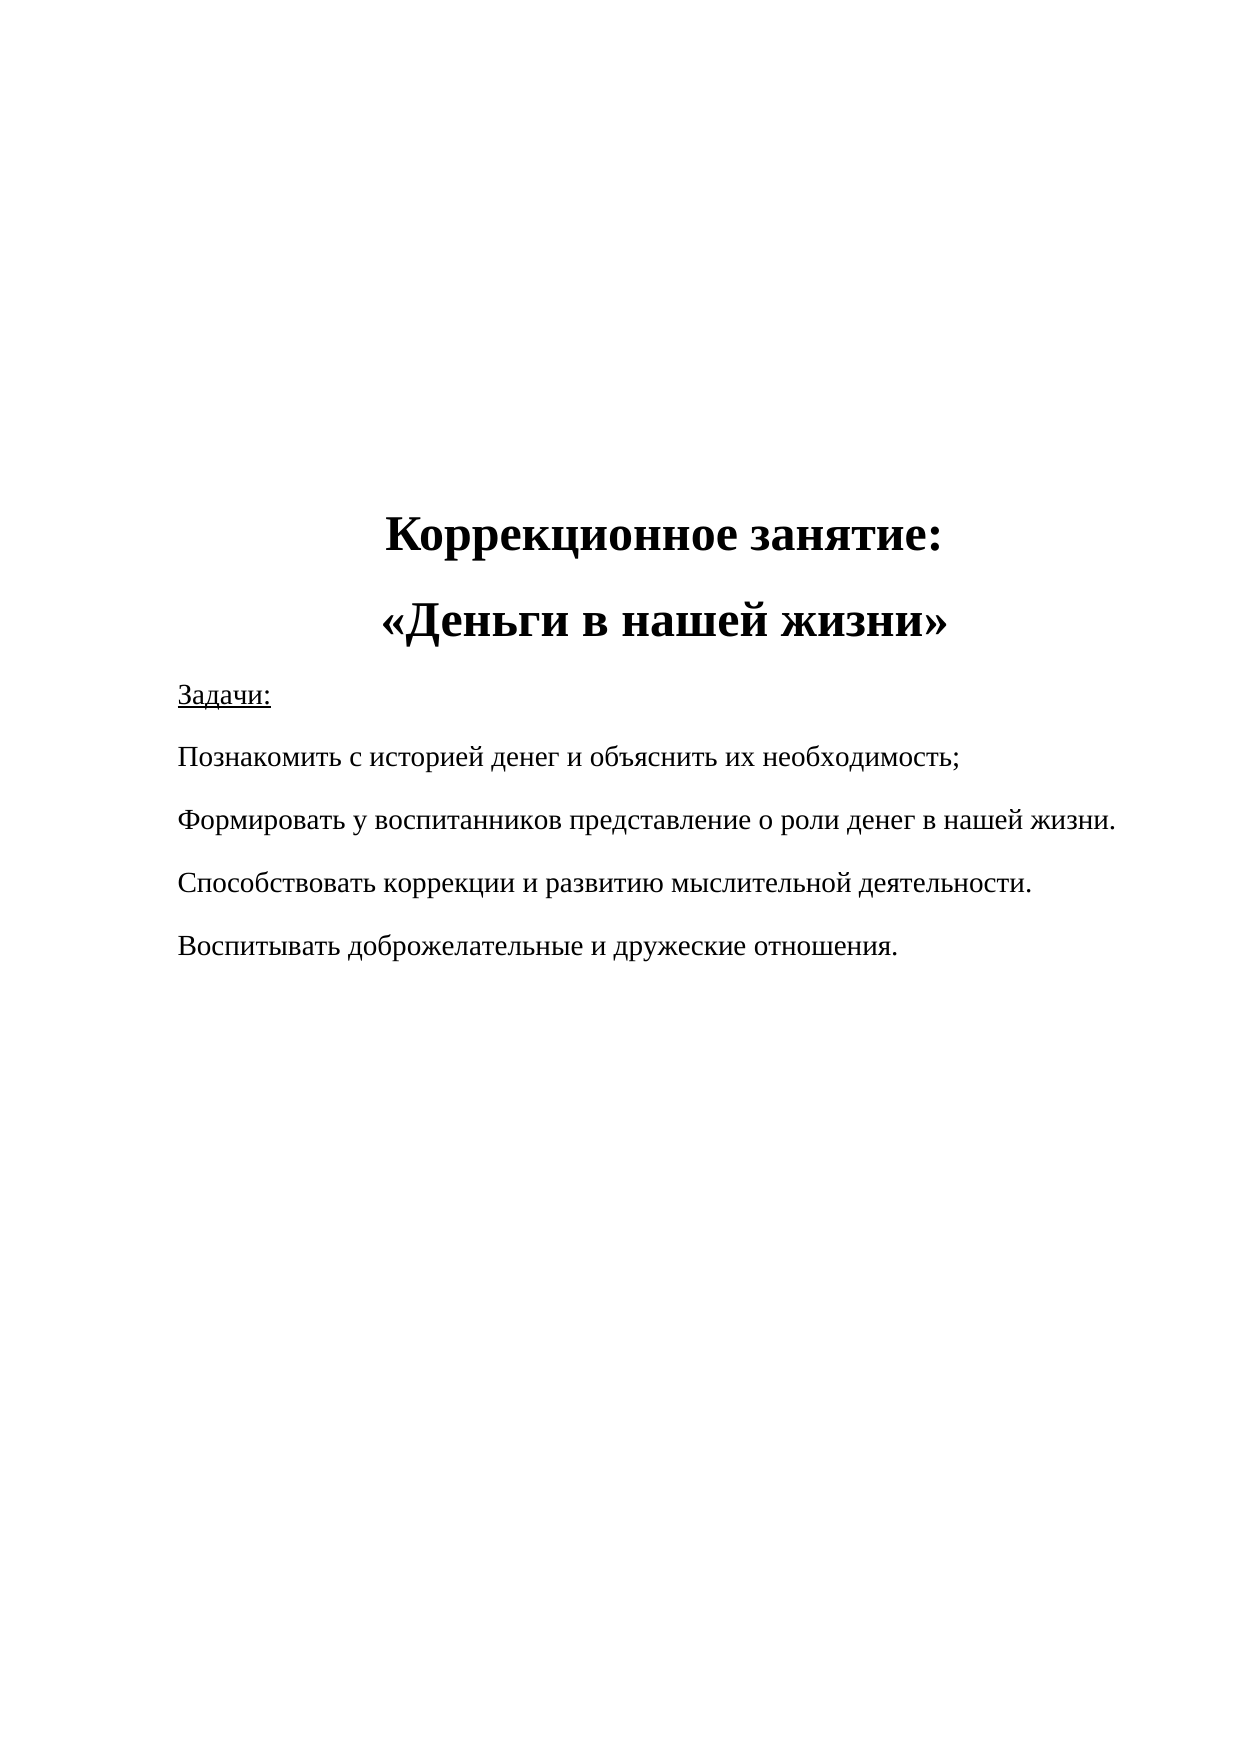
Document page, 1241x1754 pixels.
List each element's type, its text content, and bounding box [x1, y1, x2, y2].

text Познакомить с историей денег и объяснить их необходимость; [177, 739, 1152, 773]
text Способствовать коррекции и развитию мыслительной деятельности. [177, 865, 1152, 898]
subtitle «Деньги в нашей жизни» [177, 590, 1152, 648]
subtitle Коррекционное занятие: [177, 503, 1152, 561]
text Формировать у воспитанников представление о роли денег в нашей жизни. [177, 802, 1152, 836]
text Задачи: [177, 677, 1152, 710]
text Воспитывать доброжелательные и дружеские отношения. [177, 928, 1152, 961]
